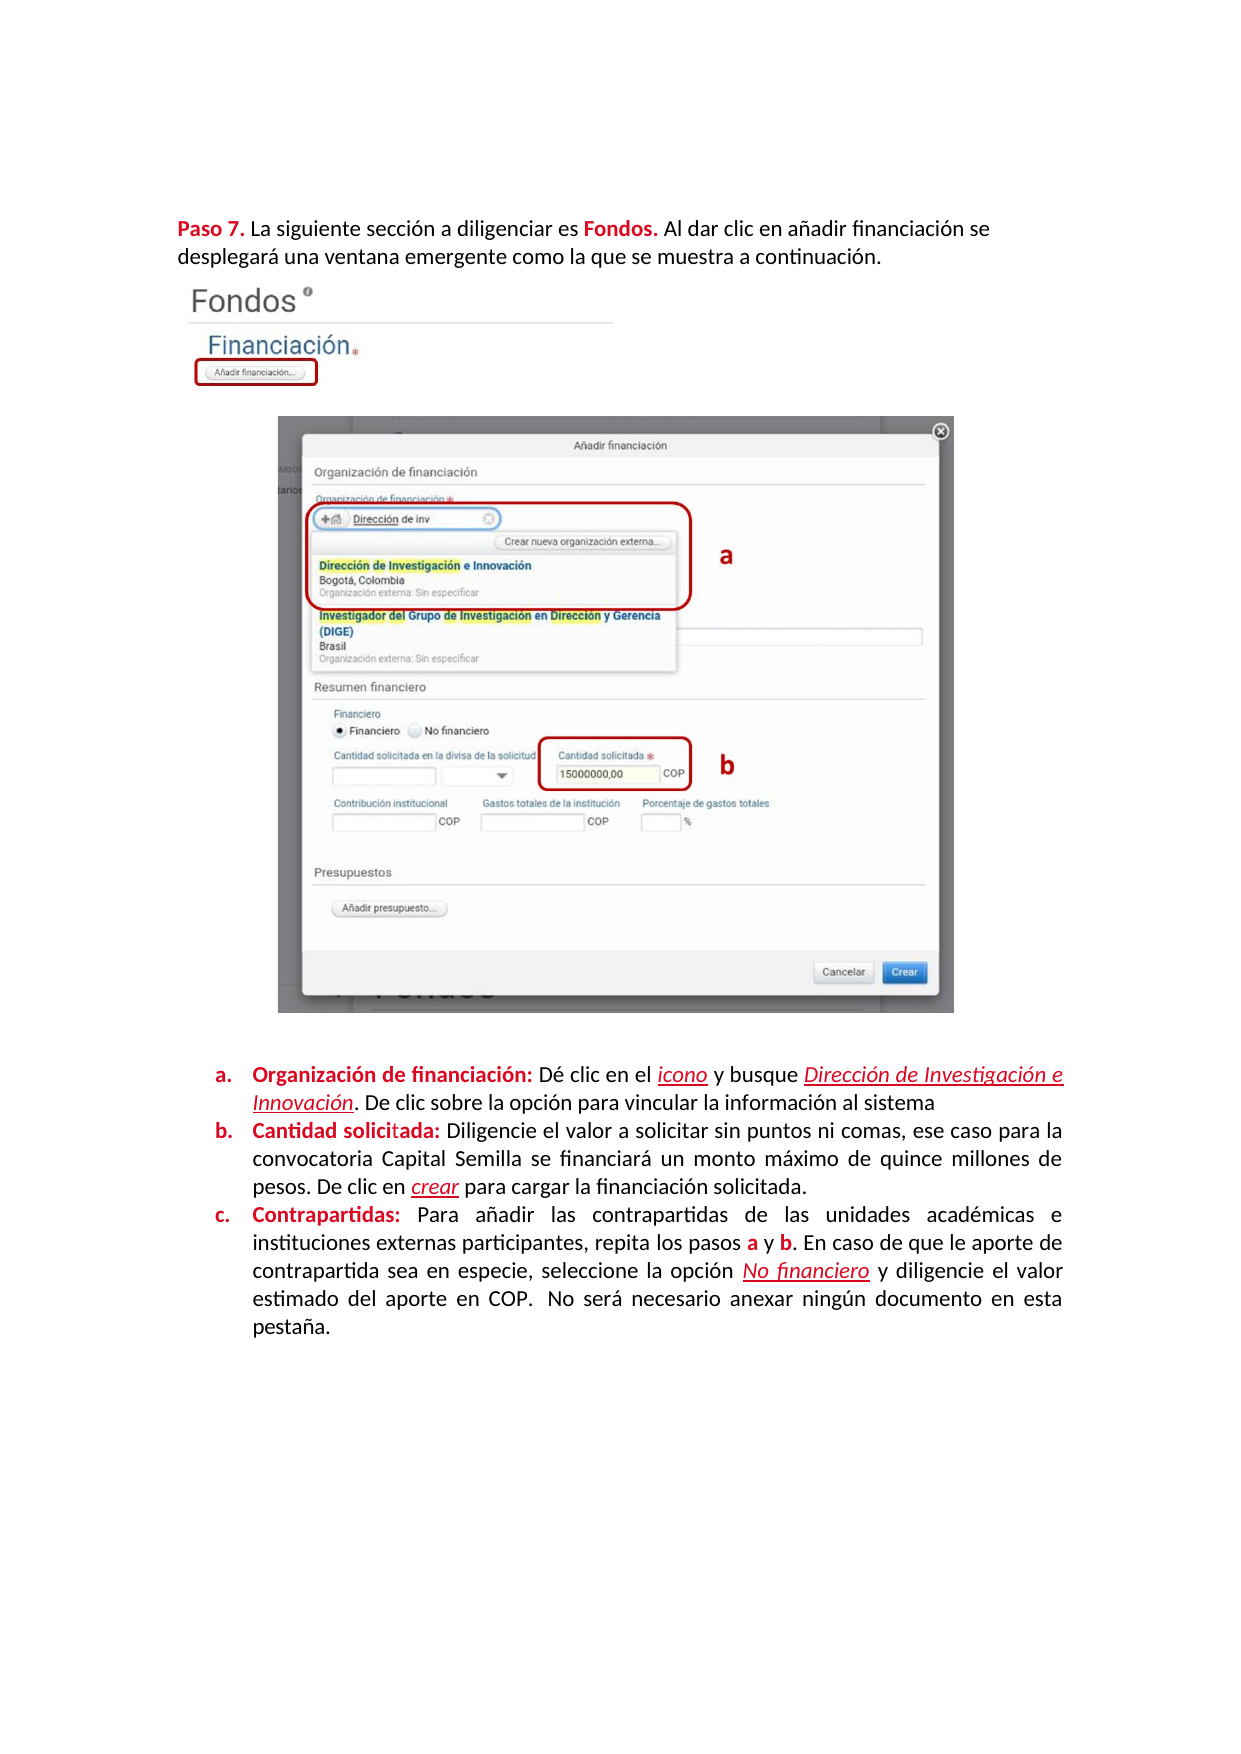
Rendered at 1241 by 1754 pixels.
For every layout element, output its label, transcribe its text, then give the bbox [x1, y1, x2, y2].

picture [182, 281, 615, 386]
text Paso 7. La siguiente sección a diligenciar es Fondos. Al dar clic en añadir financiación se desplegará una ventana emergente como la que se muestra a continuación. [177, 214, 1084, 270]
picture [277, 416, 954, 1013]
list Contrapartidas: Para añadir las contrapartidas de las unidades académicas e instituciones externas participantes, repita los pasos a y b. En caso de que le aporte de contrapartida sea en especie, seleccione la opción No financiero y diligencie el valor estimado del aporte en COP. No será necesario anexar ningún documento en esta pestaña. [215, 1200, 1064, 1340]
list Organización de financiación: Dé clic en el icono y busque Dirección de Investigación e Innovación. De clic sobre la opción para vincular la información al sistema [215, 1060, 1063, 1116]
list Cantidad solicitada: Diligencie el valor a solicitar sin puntos ni comas, ese caso para la convocatoria Capital Semilla se financiará un monto máximo de quince millones de pesos. De clic en crear para cargar la financiación solicitada. [215, 1116, 1063, 1200]
